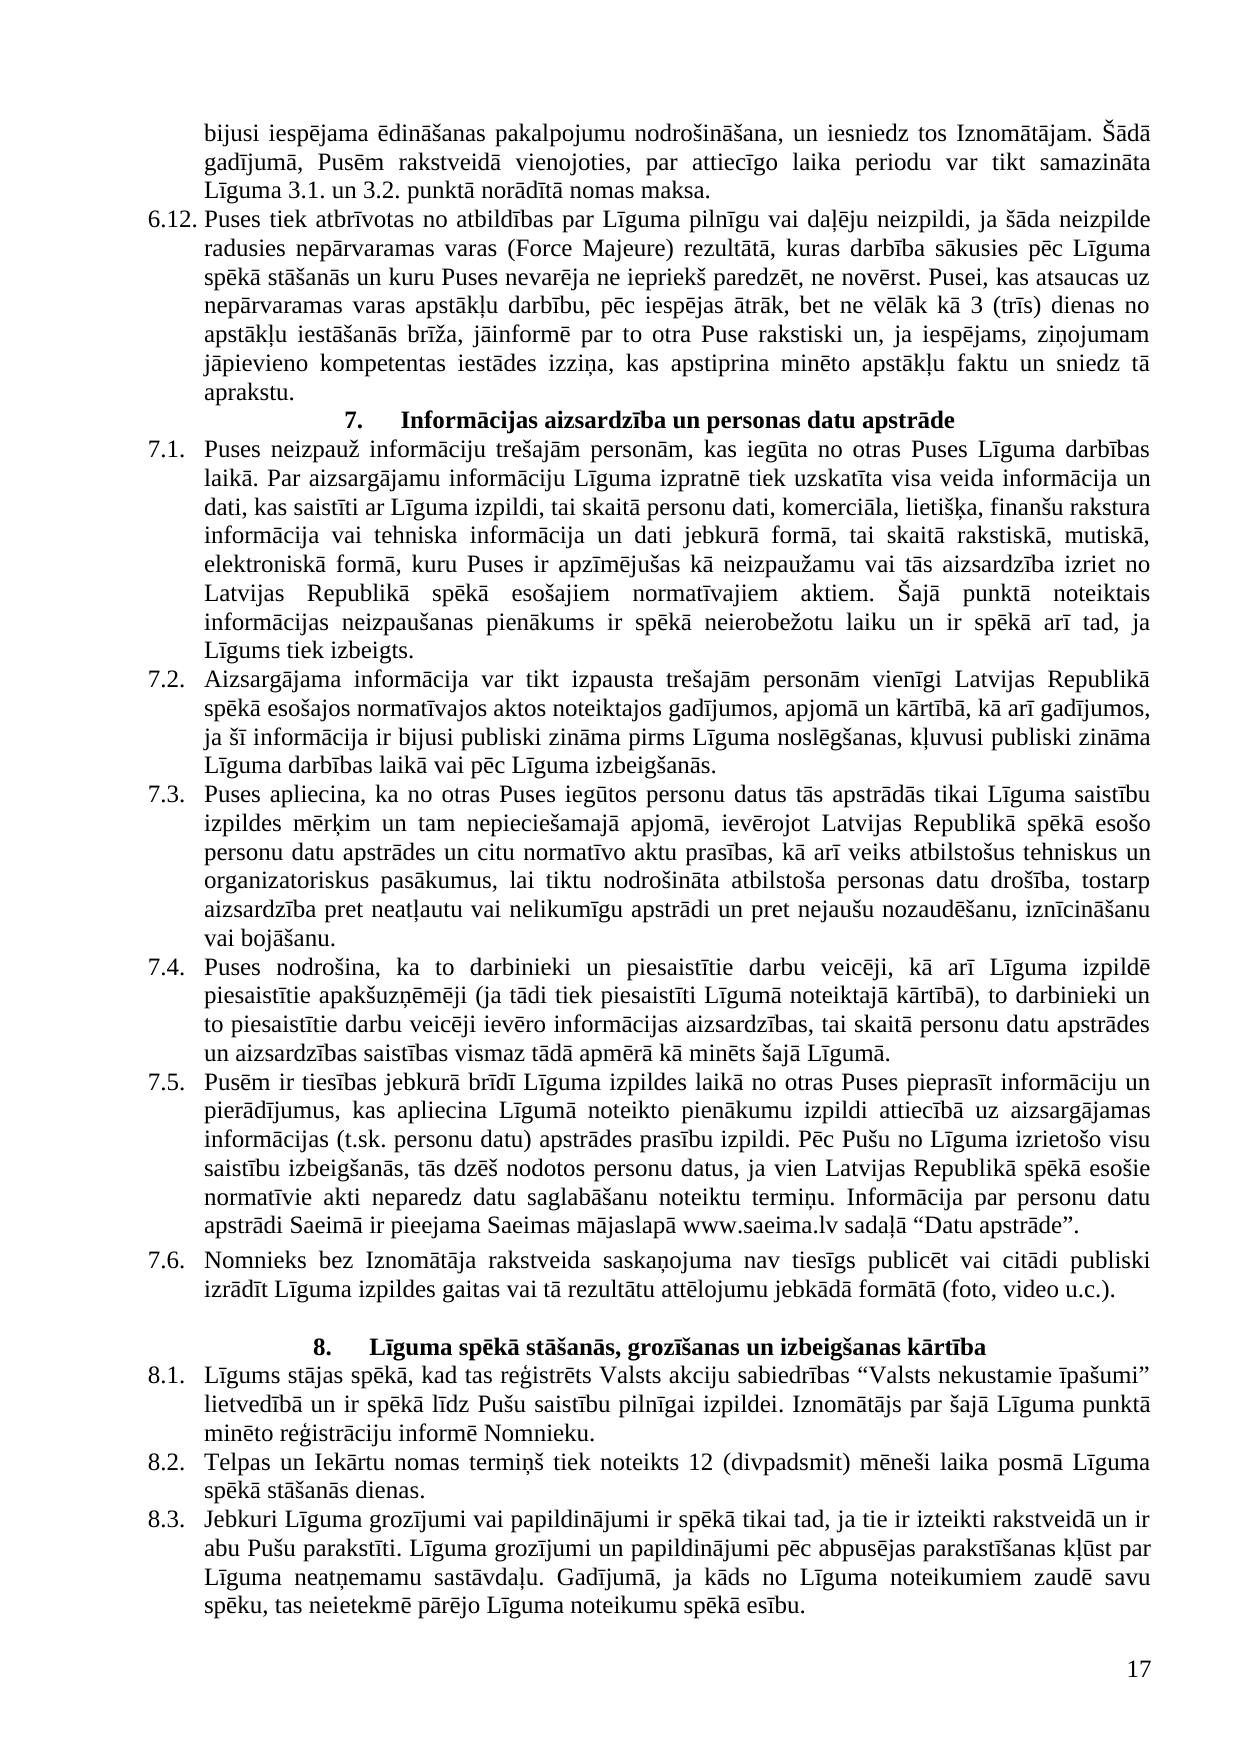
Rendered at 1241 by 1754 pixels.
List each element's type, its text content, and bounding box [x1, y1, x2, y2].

list Jebkuri Līguma grozījumi vai papildinājumi ir spēkā tikai tad, ja tie ir izteikti rakstveidā un ir abu Pušu parakstīti. Līguma grozījumi un papildinājumi pēc abpusējas parakstīšanas kļūst par Līguma neatņemamu sastāvdaļu. Gadījumā, ja kāds no Līguma noteikumiem zaudē savu spēku, tas neietekmē pārējo Līguma noteikumu spēkā esību. [148, 1504, 1152, 1619]
list Puses apliecina, ka no otras Puses iegūtos personu datus tās apstrādās tikai Līguma saistību izpildes mērķim un tam nepieciešamajā apjomā, ievērojot Latvijas Republikā spēkā esošo personu datu apstrādes un citu normatīvo aktu prasības, kā arī veiks atbilstošus tehniskus un organizatoriskus pasākumus, lai tiktu nodrošināta atbilstoša personas datu drošība, tostarp aizsardzība pret neatļautu vai nelikumīgu apstrādi un pret nejaušu nozaudēšanu, iznīcināšanu vai bojāšanu. [148, 779, 1152, 952]
list Puses tiek atbrīvotas no atbildības par Līguma pilnīgu vai daļēju neizpildi, ja šāda neizpilde radusies nepārvaramas varas (Force Majeure) rezultātā, kuras darbība sākusies pēc Līguma spēkā stāšanās un kuru Puses nevarēja ne iepriekš paredzēt, ne novērst. Pusei, kas atsaucas uz nepārvaramas varas apstākļu darbību, pēc iespējas ātrāk, bet ne vēlāk kā 3 (trīs) dienas no apstākļu iestāšanās brīža, jāinformē par to otra Puse rakstiski un, ja iespējams, ziņojumam jāpievieno kompetentas iestādes izziņa, kas apstiprina minēto apstākļu faktu un sniedz tā aprakstu. [148, 204, 1152, 406]
list Aizsargājama informācija var tikt izpausta trešajām personām vienīgi Latvijas Republikā spēkā esošajos normatīvajos aktos noteiktajos gadījumos, apjomā un kārtībā, kā arī gadījumos, ja šī informācija ir bijusi publiski zināma pirms Līguma noslēgšanas, kļuvusi publiski zināma Līguma darbības laikā vai pēc Līguma izbeigšanās. [148, 664, 1152, 779]
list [148, 118, 1152, 204]
list Informācijas aizsardzība un personas datu apstrāde [148, 406, 1152, 434]
list Puses nodrošina, ka to darbinieki un piesaistītie darbu veicēji, kā arī Līguma izpildē piesaistītie apakšuzņēmēji (ja tādi tiek piesaistīti Līgumā noteiktajā kārtībā), to darbinieki un to piesaistītie darbu veicēji ievēro informācijas aizsardzības, tai skaitā personu datu apstrādes un aizsardzības saistības vismaz tādā apmērā kā minēts šajā Līgumā. [148, 952, 1152, 1067]
list Puses neizpauž informāciju trešajām personām, kas iegūta no otras Puses Līguma darbības laikā. Par aizsargājamu informāciju Līguma izpratnē tiek uzskatīta visa veida informācija un dati, kas saistīti ar Līguma izpildi, tai skaitā personu dati, komerciāla, lietišķa, finanšu rakstura informācija vai tehniska informācija un dati jebkurā formā, tai skaitā rakstiskā, mutiskā, elektroniskā formā, kuru Puses ir apzīmējušas kā neizpaužamu vai tās aizsardzība izriet no Latvijas Republikā spēkā esošajiem normatīvajiem aktiem. Šajā punktā noteiktais informācijas neizpaušanas pienākums ir spēkā neierobežotu laiku un ir spēkā arī tad, ja Līgums tiek izbeigts. [148, 434, 1152, 664]
list Līguma spēkā stāšanās, grozīšanas un izbeigšanas kārtība [148, 1332, 1152, 1361]
list Nomnieks bez Iznomātāja rakstveida saskaņojuma nav tiesīgs publicēt vai citādi publiski izrādīt Līguma izpildes gaitas vai tā rezultātu attēlojumu jebkādā formātā (foto, video u.c.). [148, 1246, 1152, 1303]
list Līgums stājas spēkā, kad tas reģistrēts Valsts akciju sabiedrības “Valsts nekustamie īpašumi” lietvedībā un ir spēkā līdz Pušu saistību pilnīgai izpildei. Iznomātājs par šajā Līguma punktā minēto reģistrāciju informē Nomnieku. [148, 1361, 1152, 1447]
list Pusēm ir tiesības jebkurā brīdī Līguma izpildes laikā no otras Puses pieprasīt informāciju un pierādījumus, kas apliecina Līgumā noteikto pienākumu izpildi attiecībā uz aizsargājamas informācijas (t.sk. personu datu) apstrādes prasību izpildi. Pēc Pušu no Līguma izrietošo visu saistību izbeigšanās, tās dzēš nodotos personu datus, ja vien Latvijas Republikā spēkā esošie normatīvie akti neparedz datu saglabāšanu noteiktu termiņu. Informācija par personu datu apstrādi Saeimā ir pieejama Saeimas mājaslapā www.saeima.lv sadaļā “Datu apstrāde”. [148, 1067, 1152, 1239]
list Telpas un Iekārtu nomas termiņš tiek noteikts 12 (divpadsmit) mēneši laika posmā Līguma spēkā stāšanās dienas. [148, 1447, 1152, 1504]
